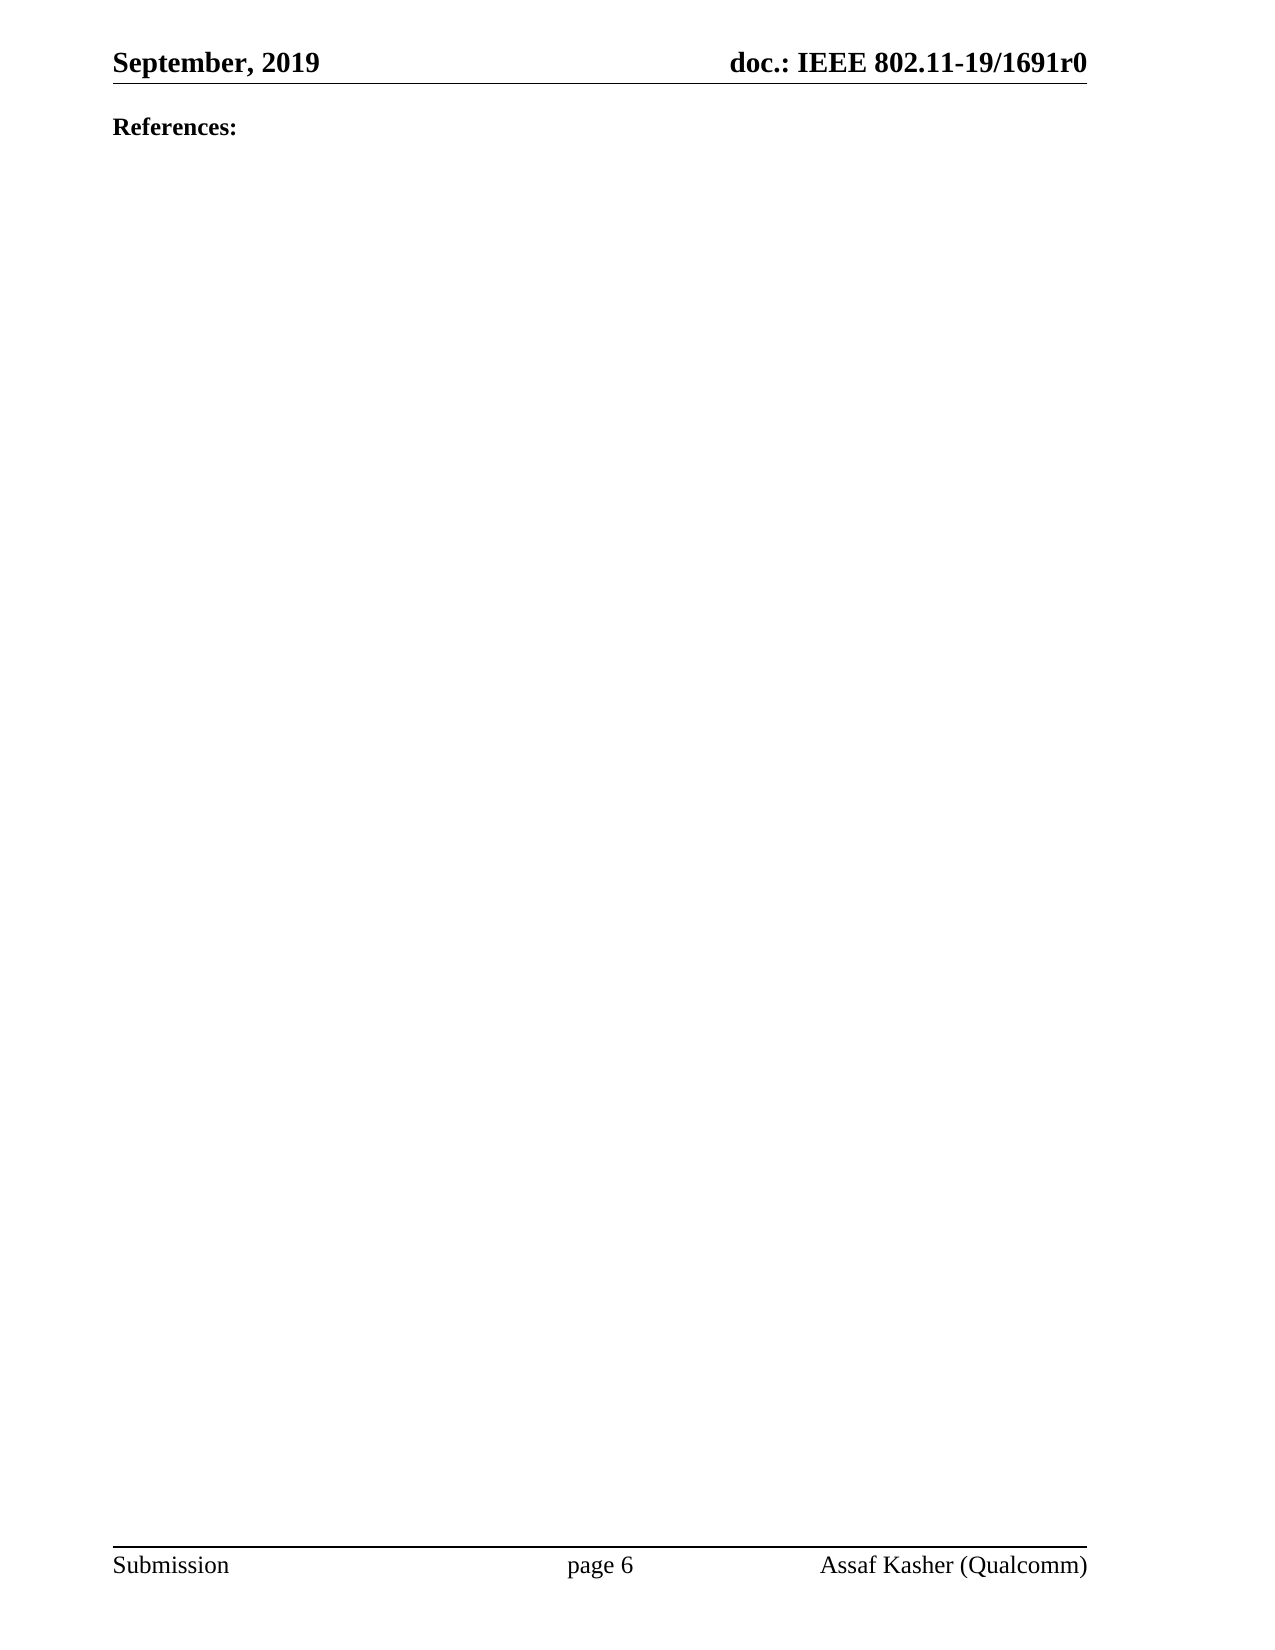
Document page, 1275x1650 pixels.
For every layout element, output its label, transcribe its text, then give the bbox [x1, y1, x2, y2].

text References: [112, 112, 1087, 141]
